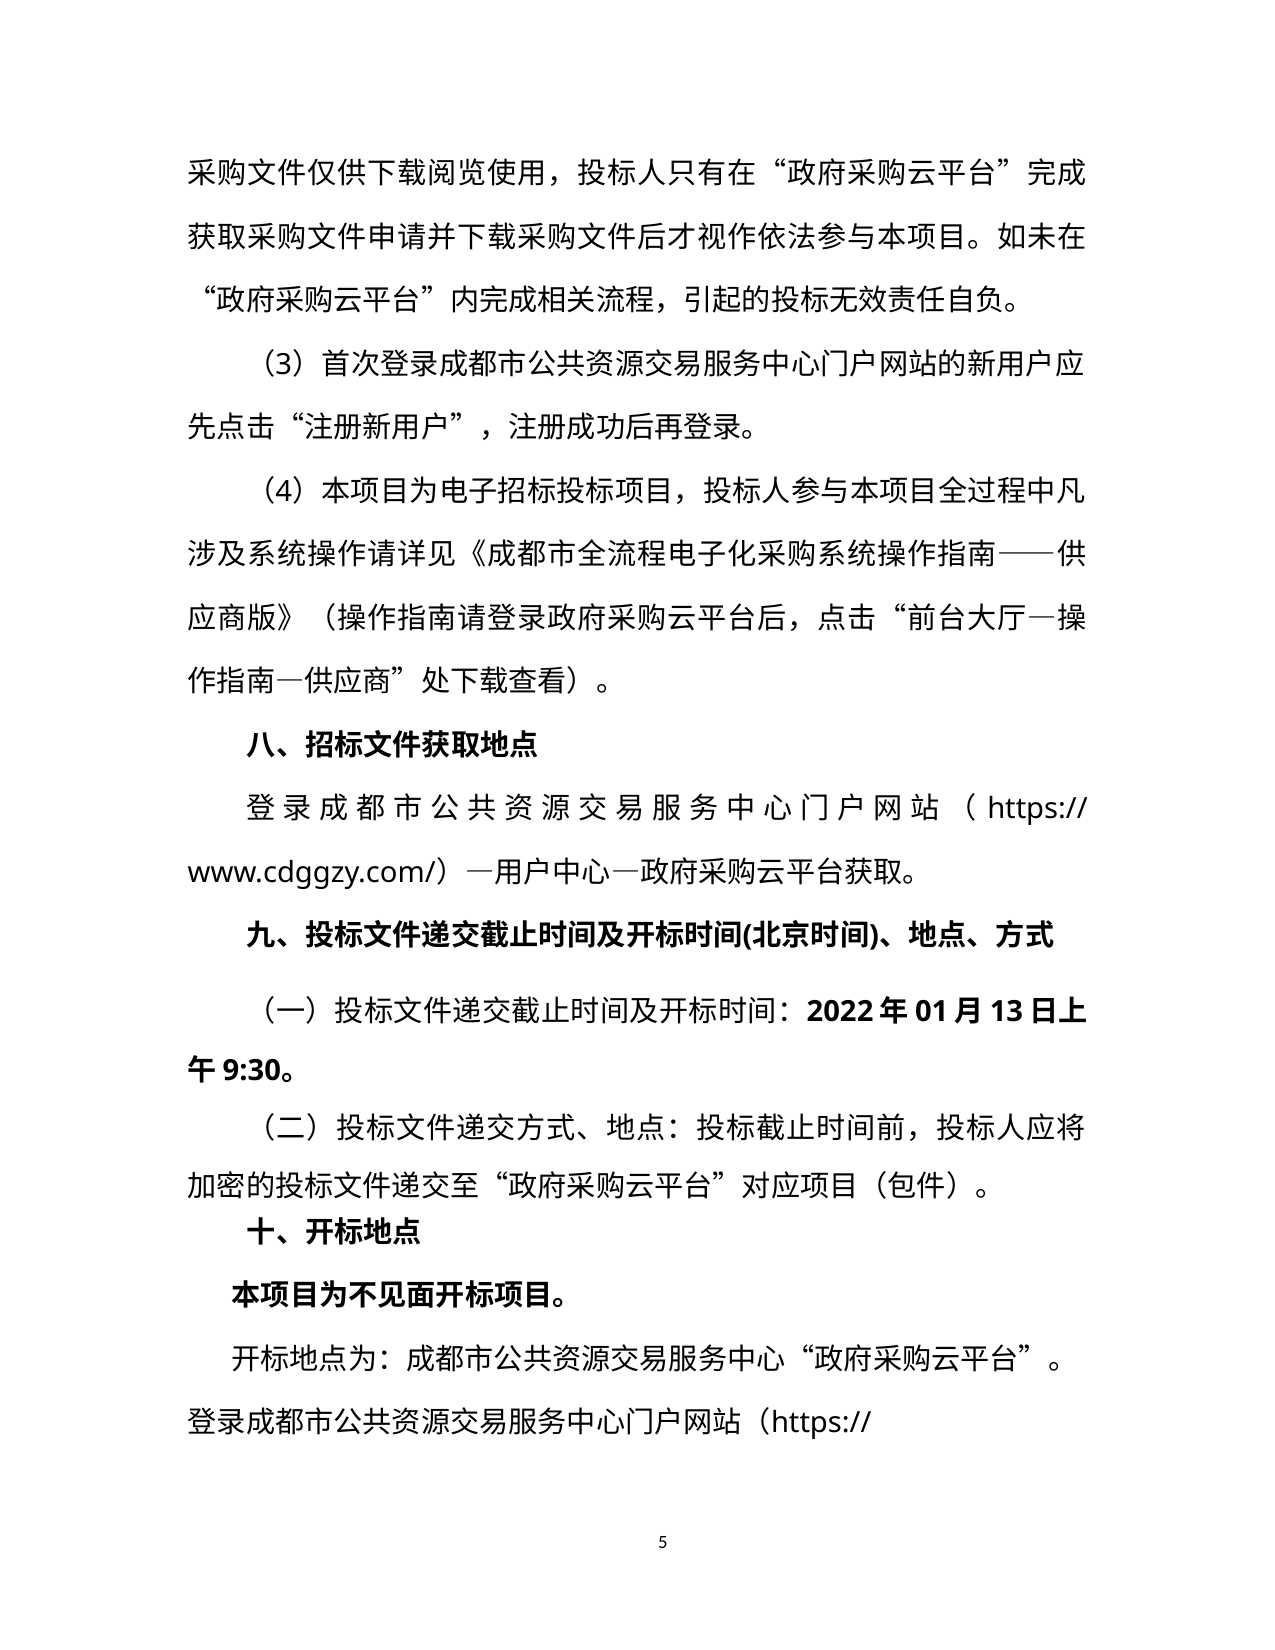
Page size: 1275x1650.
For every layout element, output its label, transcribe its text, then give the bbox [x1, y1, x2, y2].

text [187, 150, 1087, 319]
text （二）投标文件递交方式、地点：投标截止时间前，投标人应将加密的投标文件递交至“政府采购云平台”对应项目（包件）。 [187, 1092, 1087, 1208]
list 开标地点 [187, 1208, 1087, 1251]
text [187, 1335, 1087, 1441]
text （3）首次登录成都市公共资源交易服务中心门户网站的新用户应先点击“注册新用户”，注册成功后再登录。 [187, 340, 1087, 446]
text （一）投标文件递交截止时间及开标时间：2022年01月13日上午9:30。 [187, 975, 1087, 1092]
text （4）本项目为电子招标投标项目，投标人参与本项目全过程中凡涉及系统操作请详见《成都市全流程电子化采购系统操作指南——供应商版》（操作指南请登录政府采购云平台后，点击“前台大厅—操作指南—供应商”处下载查看）。 [187, 467, 1087, 700]
list 招标文件获取地点 [187, 721, 1087, 763]
text 本项目为不见面开标项目。 [187, 1272, 1087, 1314]
text 登录成都市公共资源交易服务中心门户网站（https://www.cdggzy.com/）—用户中心—政府采购云平台获取。 [187, 784, 1087, 891]
list 投标文件递交截止时间及开标时间(北京时间)、地点、方式 [187, 912, 1087, 954]
